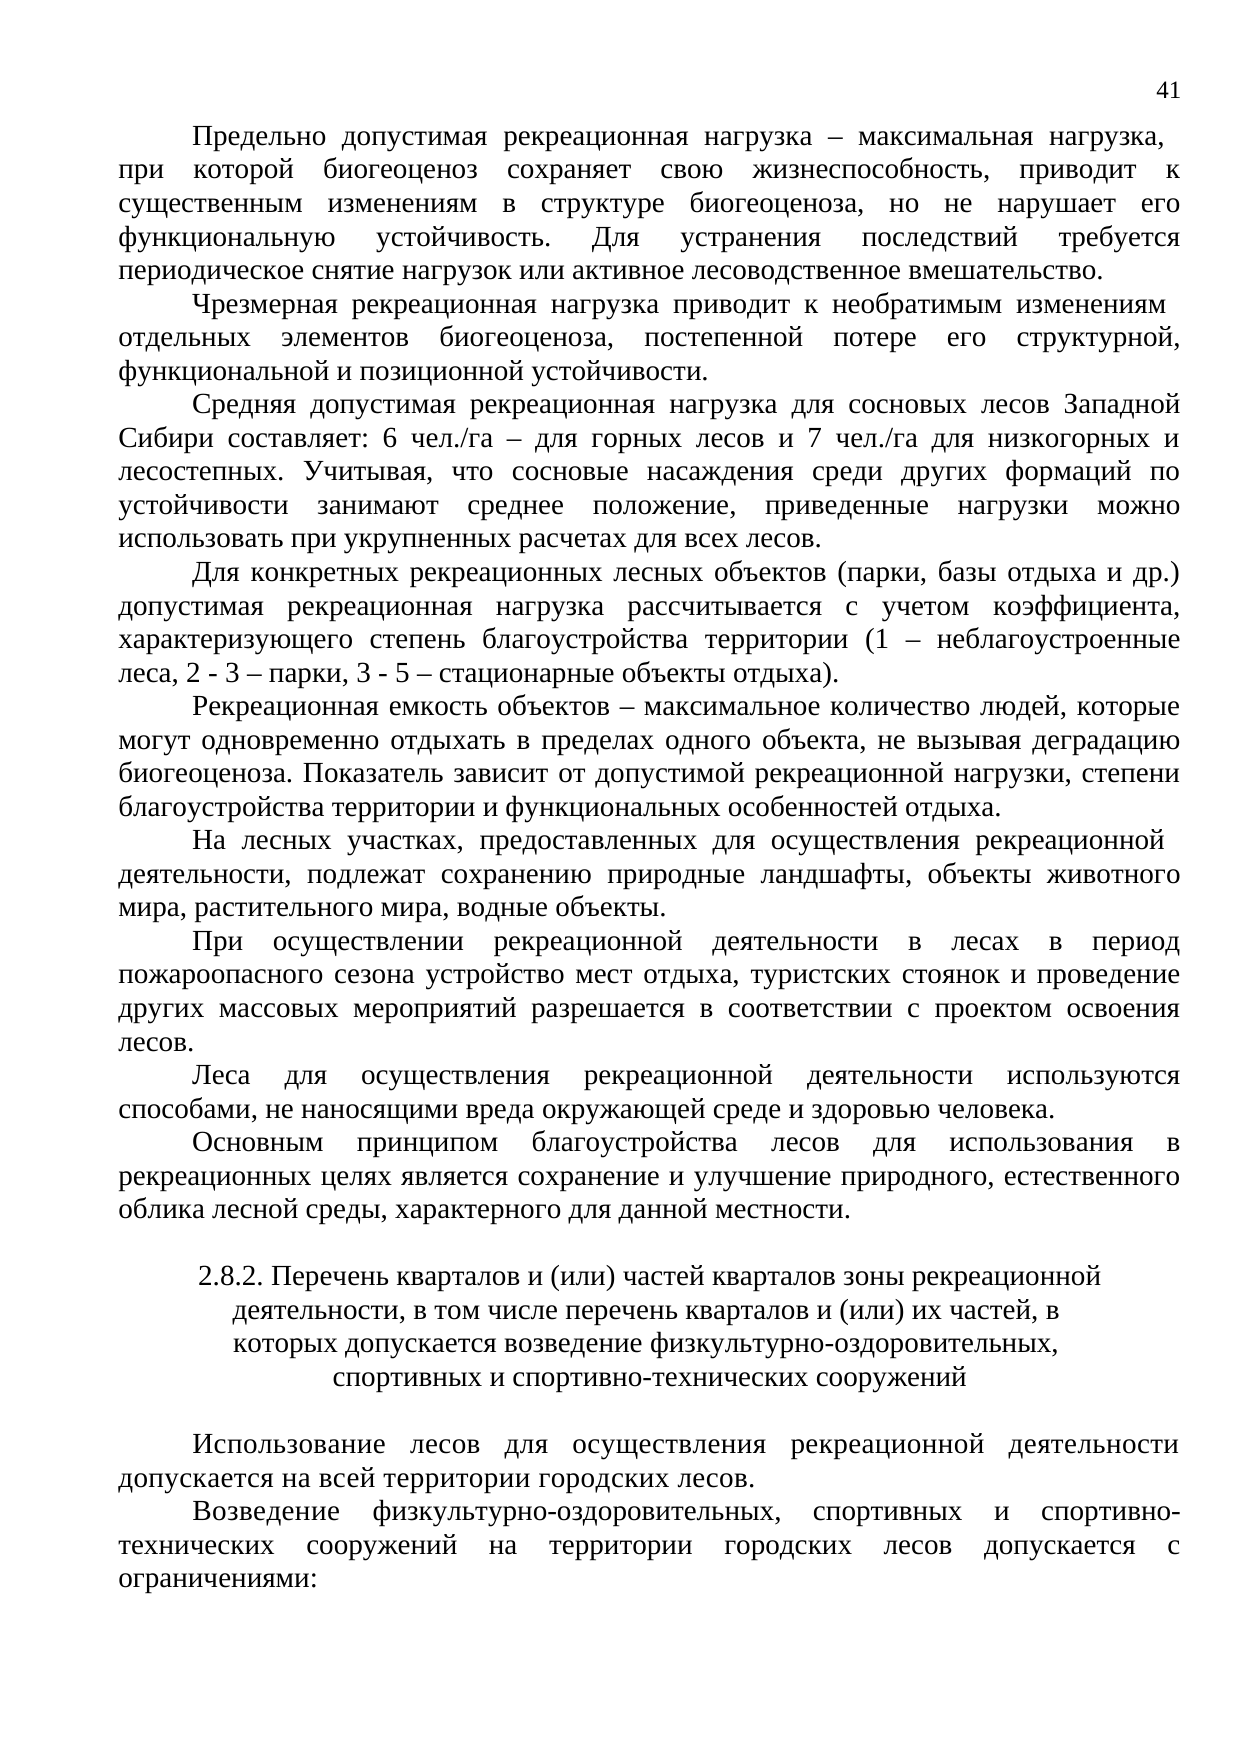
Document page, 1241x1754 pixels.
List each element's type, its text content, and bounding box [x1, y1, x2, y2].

text Использование лесов для осуществления рекреационной деятельности допускается на всей территории городских лесов. [118, 1426, 1181, 1493]
text Чрезмерная рекреационная нагрузка приводит к необратимым изменениям отдельных элементов биогеоценоза, постепенной потере его структурной, функциональной и позиционной устойчивости. [118, 286, 1181, 386]
text Возведение физкультурно-оздоровительных, спортивных и спортивно-технических сооружений на территории городских лесов допускается с ограничениями: [118, 1493, 1181, 1594]
text Рекреационная емкость объектов – максимальное количество людей, которые могут одновременно отдыхать в пределах одного объекта, не вызывая деградацию биогеоценоза. Показатель зависит от допустимой рекреационной нагрузки, степени благоустройства территории и функциональных особенностей отдыха. [118, 688, 1181, 822]
text Для конкретных рекреационных лесных объектов (парки, базы отдыха и др.) допустимая рекреационная нагрузка рассчитывается с учетом коэффициента, характеризующего степень благоустройства территории (1 – неблагоустроенные леса, 2 - 3 – парки, 3 - 5 – стационарные объекты отдыха). [118, 554, 1181, 688]
text Предельно допустимая рекреационная нагрузка – максимальная нагрузка, при которой биогеоценоз сохраняет свою жизнеспособность, приводит к существенным изменениям в структуре биогеоценоза, но не нарушает его функциональную устойчивость. Для устранения последствий требуется периодическое снятие нагрузок или активное лесоводственное вмешательство. [118, 118, 1181, 286]
text Леса для осуществления рекреационной деятельности используются способами, не наносящими вреда окружающей среде и здоровью человека. [118, 1057, 1181, 1124]
text На лесных участках, предоставленных для осуществления рекреационной деятельности, подлежат сохранению природные ландшафты, объекты животного мира, растительного мира, водные объекты. [118, 822, 1181, 923]
text Основным принципом благоустройства лесов для использования в рекреационных целях является сохранение и улучшение природного, естественного облика лесной среды, характерного для данной местности. [118, 1124, 1181, 1225]
text Средняя допустимая рекреационная нагрузка для сосновых лесов Западной Сибири составляет: 6 чел./га – для горных лесов и 7 чел./га для низкогорных и лесостепных. Учитывая, что сосновые насаждения среди других формаций по устойчивости занимают среднее положение, приведенные нагрузки можно использовать при укрупненных расчетах для всех лесов. [118, 386, 1181, 554]
text 2.8.2. Перечень кварталов и (или) частей кварталов зоны рекреационной деятельности, в том числе перечень кварталов и (или) их частей, в которых допускается возведение физкультурно-оздоровительных, спортивных и спортивно-технических сооружений [118, 1258, 1181, 1393]
text При осуществлении рекреационной деятельности в лесах в период пожароопасного сезона устройство мест отдыха, туристских стоянок и проведение других массовых мероприятий разрешается в соответствии с проектом освоения лесов. [118, 923, 1181, 1057]
